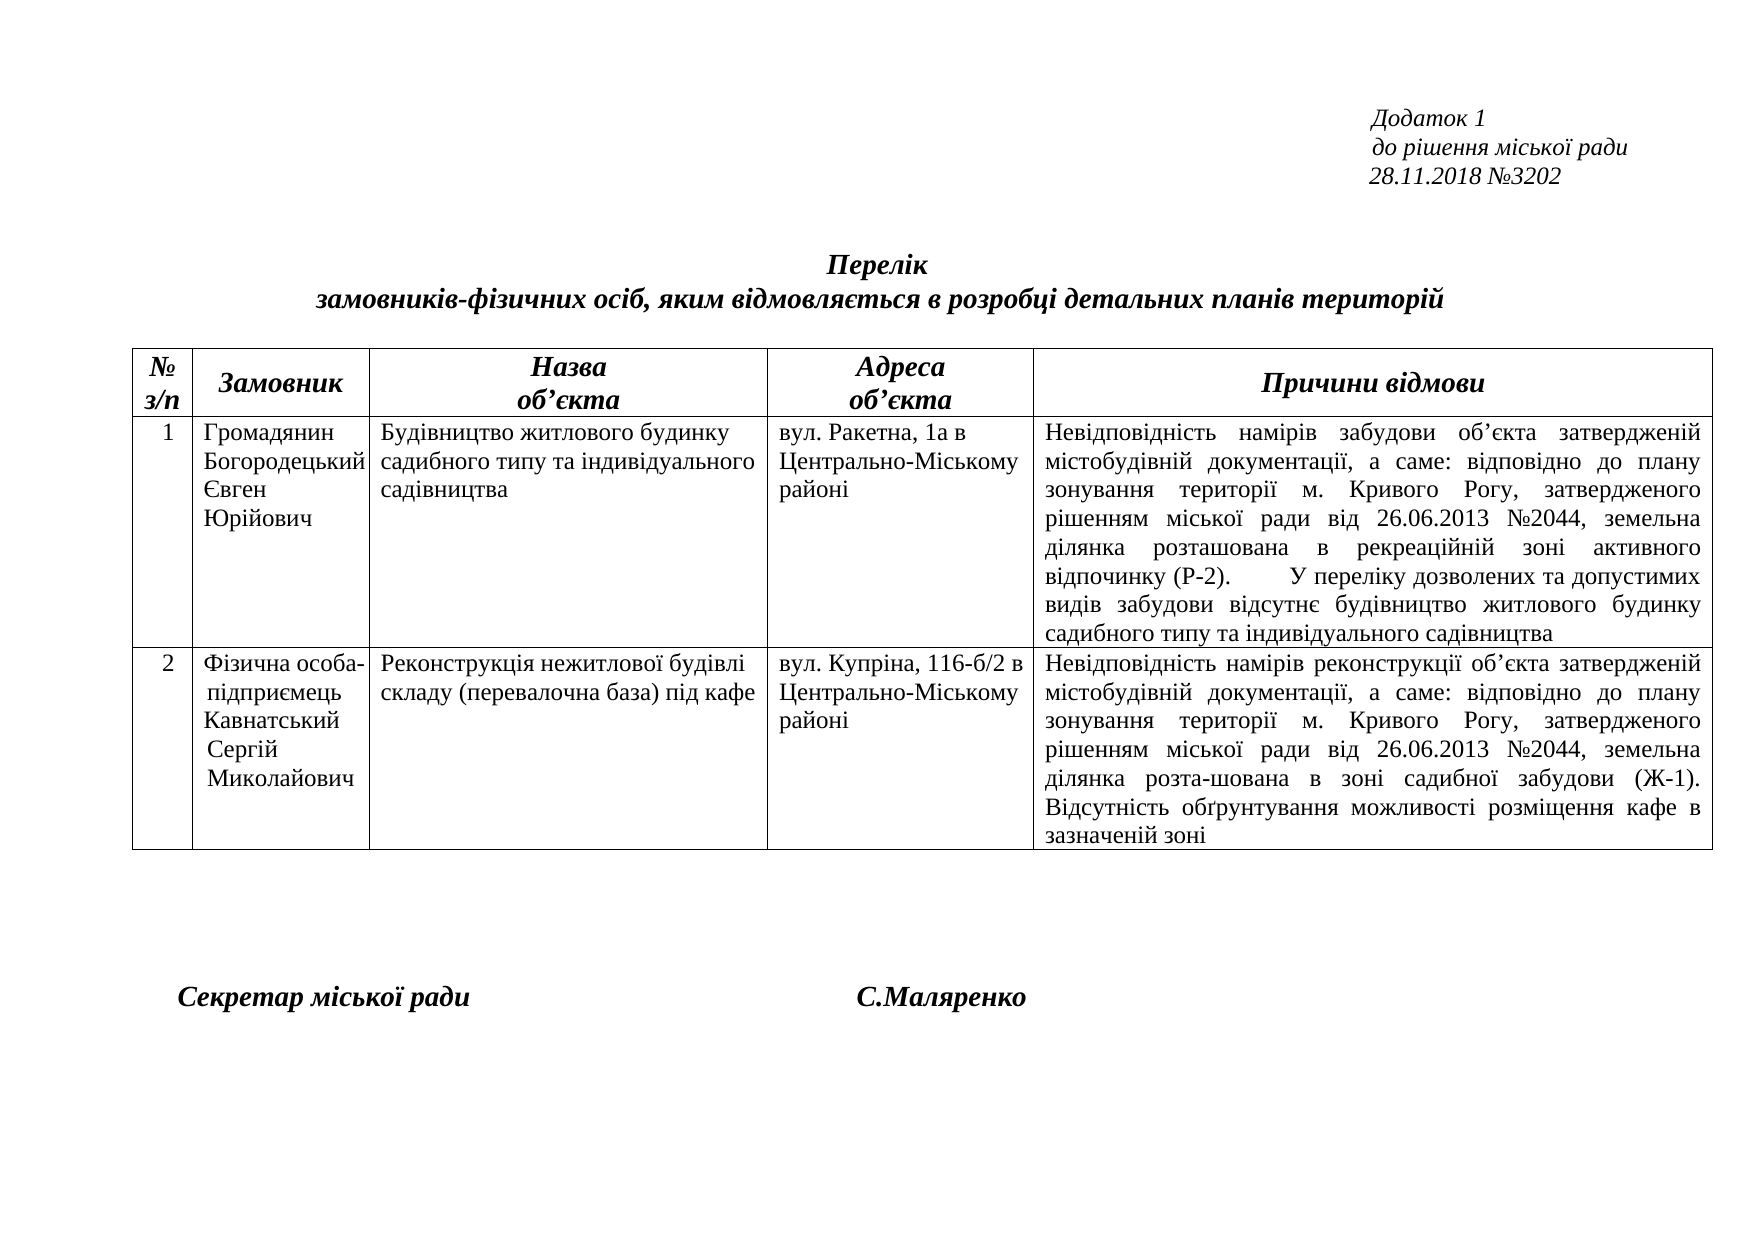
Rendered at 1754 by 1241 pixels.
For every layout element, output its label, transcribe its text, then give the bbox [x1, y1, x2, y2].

table_cell Громадянин Богородецький Євген Юрійович [193, 417, 369, 647]
table_header Замовник [193, 349, 369, 416]
table_cell Фізична особа-підприємець Кавнатський Сергій Миколайович [193, 648, 369, 849]
table_header Причини відмови [1034, 349, 1712, 416]
text Додаток 1 [118, 103, 1698, 132]
table_header Назва об’єкта [370, 349, 767, 416]
table_cell вул. Купріна, 116-б/2 в Центрально-Міському районі [768, 648, 1033, 849]
table_cell Невідповідність намірів забудови об’єкта затвердженій містобудівній документації, а саме: відповідно до плану зонування території м. Кривого Рогу, затвердженого рішенням міської ради від 26.06.2013 №2044, земельна ділянка розташована в рекреаційній зоні активного відпочинку (Р-2). У переліку дозволених та допустимих видів забудови відсутнє будівництво житлового будинку садибного типу та індивідуального садівництва [1034, 417, 1712, 647]
text Секретар міської ради С.Маляренко [118, 979, 1636, 1012]
table_cell Невідповідність намірів реконструкції об’єкта затвердженій містобудівній документації, а саме: відповідно до плану зонування території м. Кривого Рогу, затвердженого рішенням міської ради від 26.06.2013 №2044, земельна ділянка розта-шована в зоні садибної забудови (Ж-1). Відсутність обґрунтування можливості розміщення кафе в зазначеній зоні [1034, 648, 1712, 849]
text Перелік [118, 247, 1636, 281]
table_cell вул. Ракетна, 1а в Центрально-Міському районі [768, 417, 1033, 647]
table_cell 2 [133, 648, 192, 849]
table_cell 1 [133, 417, 192, 647]
table_cell Реконструкція нежитлової будівлі складу (перевалочна база) під кафе [370, 648, 767, 849]
table_header № з/п [133, 349, 192, 416]
table_header Адреса об’єкта [768, 349, 1033, 416]
text 28.11.2018 №3202 [856, 161, 1636, 190]
table_cell Будівництво житлового будинку садибного типу та індивідуального садівництва [370, 417, 767, 647]
text до рішення міської ради [856, 132, 1636, 161]
text замовників-фізичних осіб, яким відмовляється в розробці детальних планів територій [118, 281, 1636, 314]
